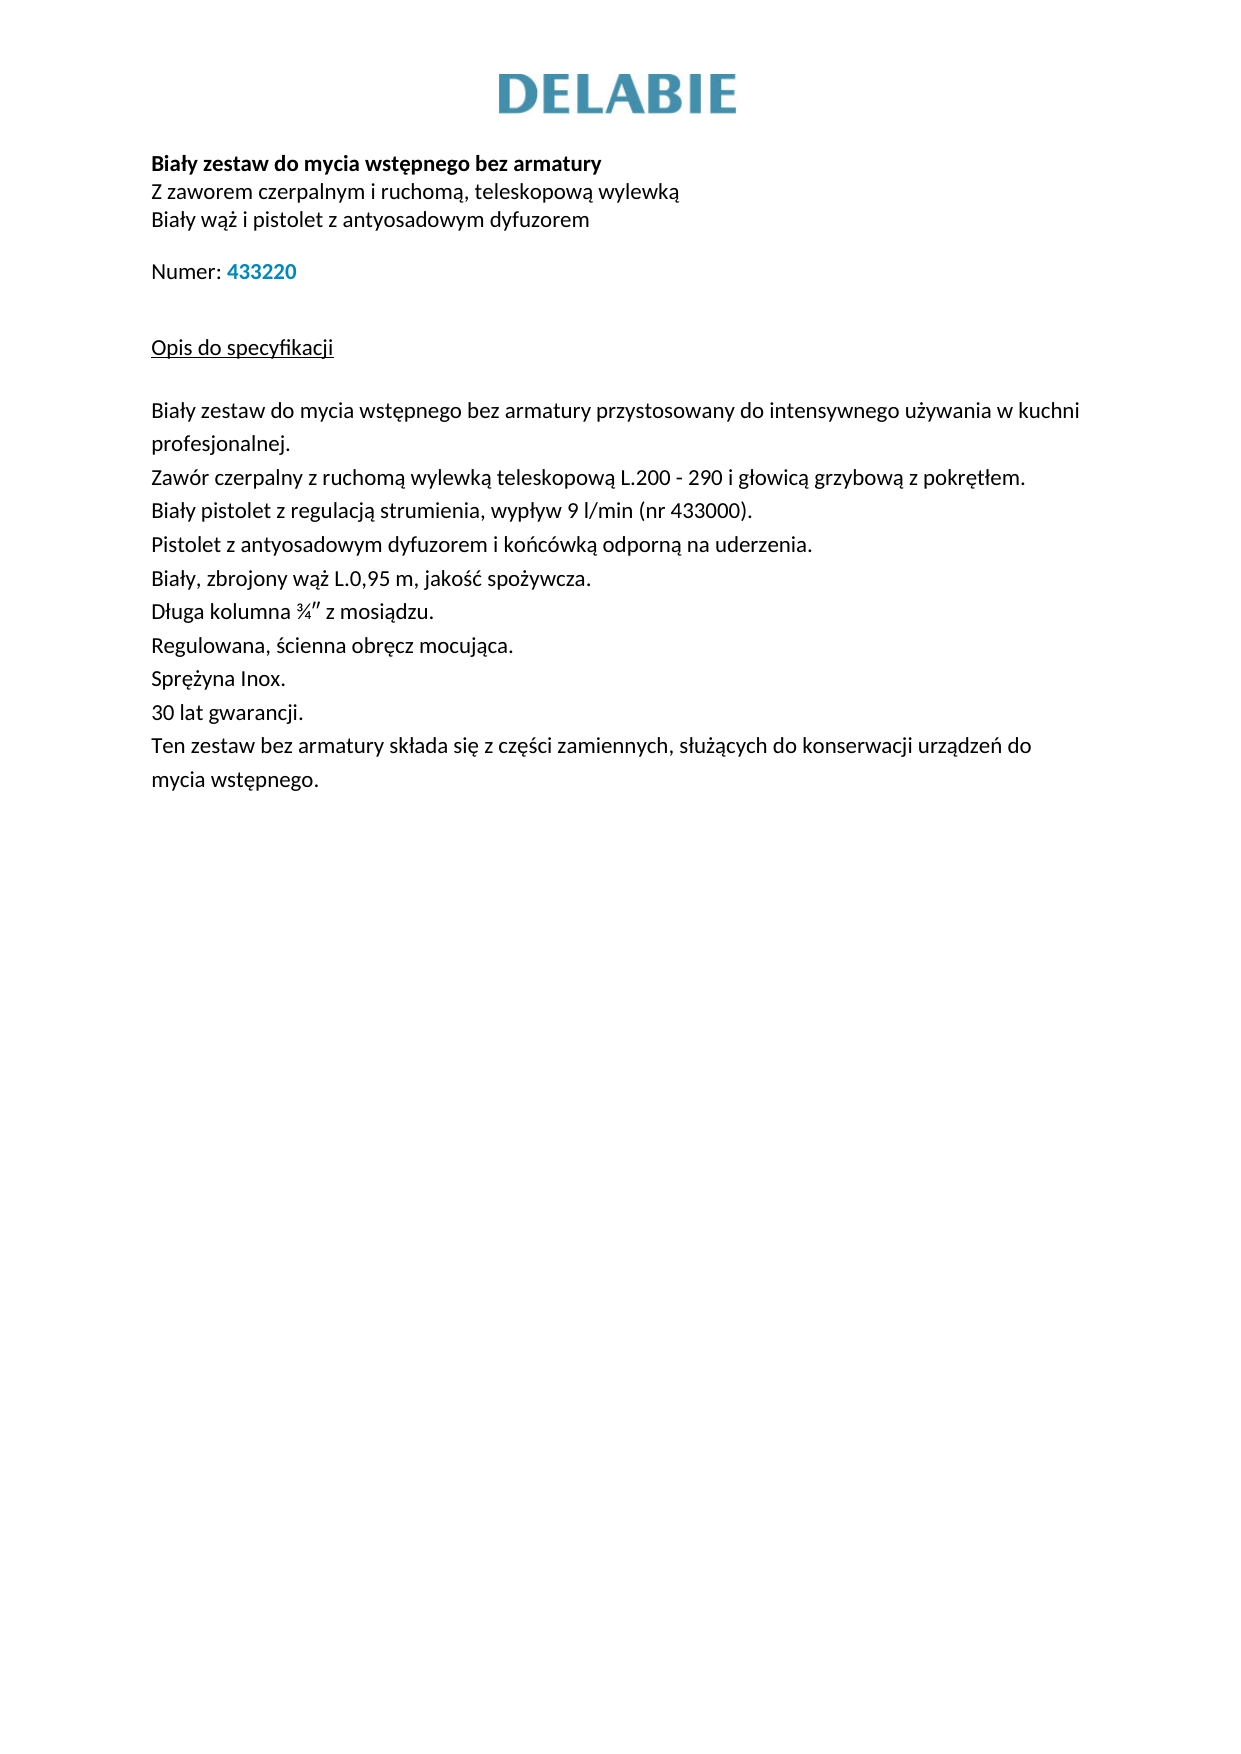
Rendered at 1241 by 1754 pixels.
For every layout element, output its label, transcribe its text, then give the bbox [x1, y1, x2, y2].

text Biały, zbrojony wąż L.0,95 m, jakość spożywcza. [151, 564, 1084, 592]
text Regulowana, ścienna obręcz mocująca. [151, 631, 1084, 659]
text Numer: 433220 [151, 257, 1084, 285]
text 30 lat gwarancji. [151, 698, 1084, 726]
text Z zaworem czerpalnym i ruchomą, teleskopową wylewką [151, 177, 1084, 205]
text Opis do specyfikacji [151, 333, 1084, 361]
text Długa kolumna ¾″ z mosiądzu. [151, 597, 1084, 625]
text Pistolet z antyosadowym dyfuzorem i końcówką odporną na uderzenia. [151, 530, 1084, 558]
text Sprężyna Inox. [151, 664, 1084, 692]
text Biały zestaw do mycia wstępnego bez armatury [151, 149, 1084, 177]
text Ten zestaw bez armatury składa się z części zamiennych, służących do konserwacji urządzeń do mycia wstępnego. [151, 731, 1084, 793]
text Biały zestaw do mycia wstępnego bez armatury przystosowany do intensywnego używania w kuchni profesjonalnej. [151, 396, 1084, 458]
text Biały pistolet z regulacją strumienia, wypływ 9 l/min (nr 433000). [151, 497, 1084, 525]
picture [497, 74, 738, 114]
text Biały wąż i pistolet z antyosadowym dyfuzorem [151, 205, 1084, 233]
text Zawór czerpalny z ruchomą wylewką teleskopową L.200 - 290 i głowicą grzybową z pokrętłem. [151, 463, 1084, 491]
